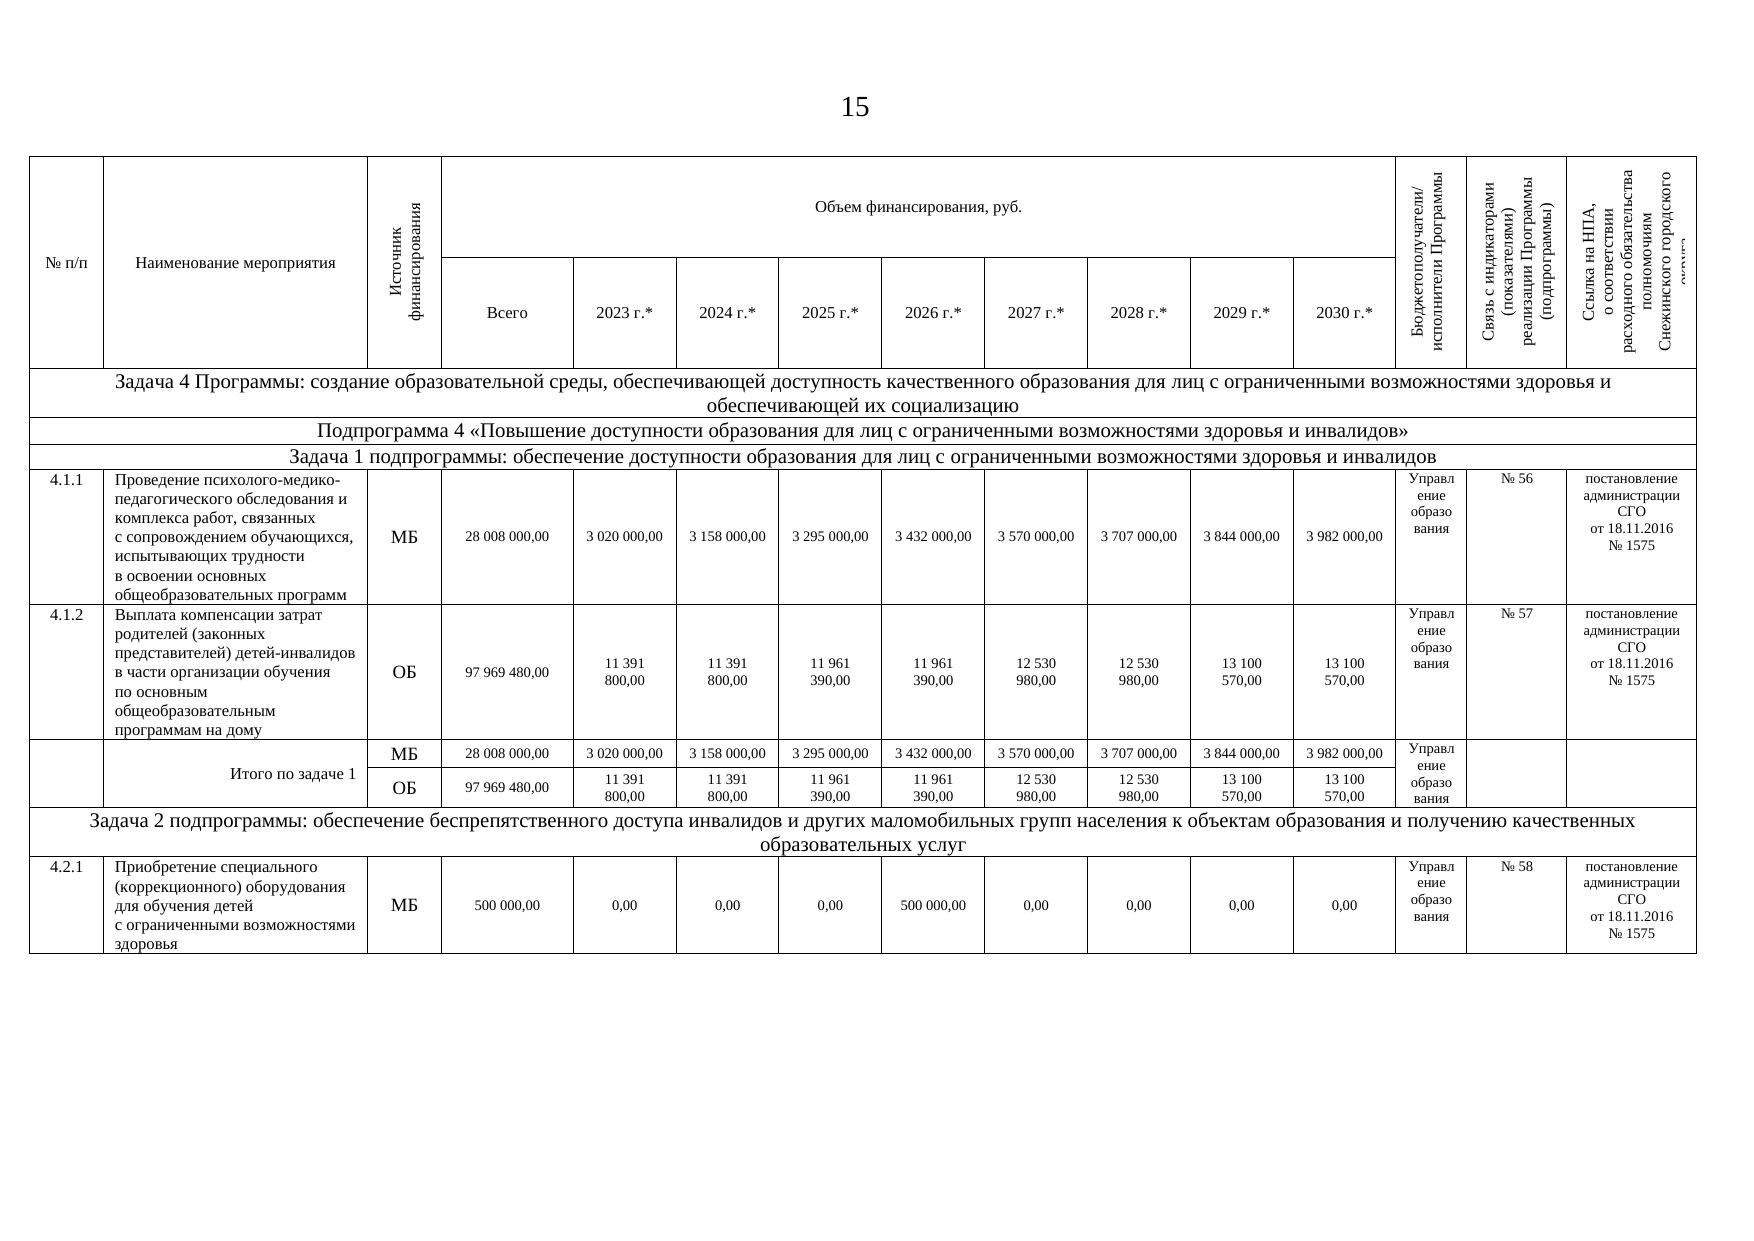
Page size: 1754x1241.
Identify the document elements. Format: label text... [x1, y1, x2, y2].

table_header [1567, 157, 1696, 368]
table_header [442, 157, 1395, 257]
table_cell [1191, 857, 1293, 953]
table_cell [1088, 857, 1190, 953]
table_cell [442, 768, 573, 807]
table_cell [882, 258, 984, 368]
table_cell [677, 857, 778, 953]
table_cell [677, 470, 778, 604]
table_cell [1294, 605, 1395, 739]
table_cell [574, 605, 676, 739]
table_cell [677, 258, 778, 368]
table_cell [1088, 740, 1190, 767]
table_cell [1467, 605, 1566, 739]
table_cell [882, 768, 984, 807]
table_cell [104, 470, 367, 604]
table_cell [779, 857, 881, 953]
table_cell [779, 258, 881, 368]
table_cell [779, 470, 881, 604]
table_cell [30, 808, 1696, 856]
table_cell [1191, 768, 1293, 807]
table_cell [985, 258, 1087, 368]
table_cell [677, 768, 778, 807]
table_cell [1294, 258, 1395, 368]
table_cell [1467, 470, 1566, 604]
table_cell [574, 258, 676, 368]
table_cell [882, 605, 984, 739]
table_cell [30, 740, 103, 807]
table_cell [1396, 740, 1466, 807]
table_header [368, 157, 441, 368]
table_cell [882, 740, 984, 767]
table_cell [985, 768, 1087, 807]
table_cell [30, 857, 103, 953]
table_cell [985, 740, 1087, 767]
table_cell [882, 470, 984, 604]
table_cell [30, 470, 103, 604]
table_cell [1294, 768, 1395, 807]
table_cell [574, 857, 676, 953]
text 15 [59, 89, 1651, 122]
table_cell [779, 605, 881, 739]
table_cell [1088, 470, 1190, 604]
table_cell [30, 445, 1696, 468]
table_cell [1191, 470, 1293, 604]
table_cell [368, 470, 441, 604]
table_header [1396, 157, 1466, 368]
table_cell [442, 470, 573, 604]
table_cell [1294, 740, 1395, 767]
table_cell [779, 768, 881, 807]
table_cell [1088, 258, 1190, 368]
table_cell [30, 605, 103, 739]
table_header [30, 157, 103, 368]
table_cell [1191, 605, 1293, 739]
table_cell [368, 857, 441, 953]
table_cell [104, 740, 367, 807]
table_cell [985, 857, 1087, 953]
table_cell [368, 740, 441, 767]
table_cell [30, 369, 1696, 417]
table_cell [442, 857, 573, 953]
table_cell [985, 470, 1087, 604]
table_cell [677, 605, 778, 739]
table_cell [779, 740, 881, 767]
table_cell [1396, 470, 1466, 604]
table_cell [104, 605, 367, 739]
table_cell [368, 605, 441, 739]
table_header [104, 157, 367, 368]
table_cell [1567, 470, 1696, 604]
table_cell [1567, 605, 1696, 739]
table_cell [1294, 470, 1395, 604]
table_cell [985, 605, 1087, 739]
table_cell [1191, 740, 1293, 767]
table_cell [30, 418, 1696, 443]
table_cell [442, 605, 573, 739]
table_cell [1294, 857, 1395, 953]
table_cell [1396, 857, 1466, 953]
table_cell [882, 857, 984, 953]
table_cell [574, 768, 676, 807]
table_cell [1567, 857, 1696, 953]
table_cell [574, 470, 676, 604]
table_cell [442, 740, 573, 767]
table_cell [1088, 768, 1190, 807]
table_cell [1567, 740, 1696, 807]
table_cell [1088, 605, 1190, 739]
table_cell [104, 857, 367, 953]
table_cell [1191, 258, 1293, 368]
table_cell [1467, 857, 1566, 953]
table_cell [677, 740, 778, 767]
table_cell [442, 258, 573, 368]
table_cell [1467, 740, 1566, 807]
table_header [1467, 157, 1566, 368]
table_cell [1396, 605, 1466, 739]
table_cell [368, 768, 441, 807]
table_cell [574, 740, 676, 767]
